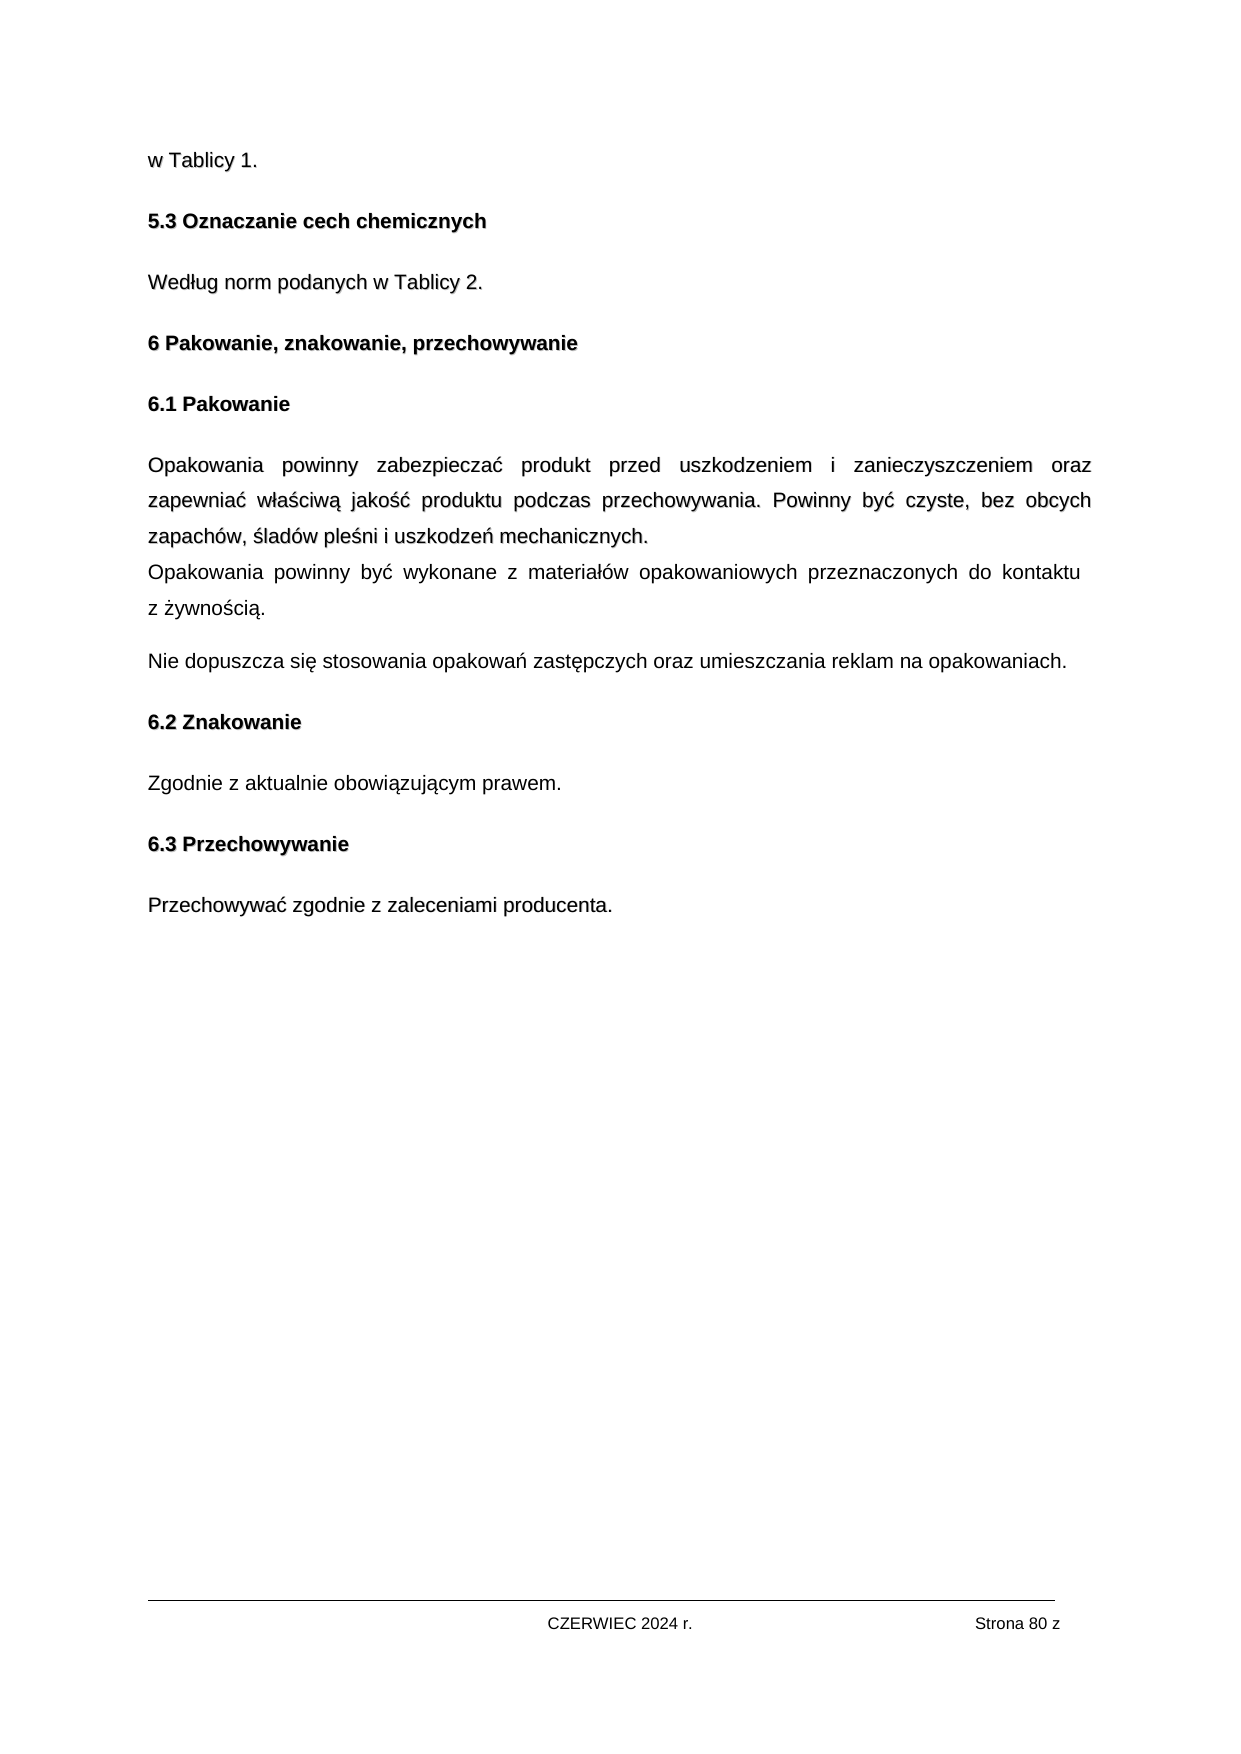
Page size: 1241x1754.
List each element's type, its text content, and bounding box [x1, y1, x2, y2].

text Opakowania powinny być wykonane z materiałów opakowaniowych przeznaczonych do kontaktu z żywnością. [148, 560, 1092, 620]
text Przechowywać zgodnie z zaleceniami producenta. [148, 892, 1092, 916]
text Według norm podanych w Tablicy 2. [148, 269, 1092, 293]
text 6.3 Przechowywanie [148, 832, 1092, 856]
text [148, 148, 1092, 172]
text Opakowania powinny zabezpieczać produkt przed uszkodzeniem i zanieczyszczeniem oraz zapewniać właściwą jakość produktu podczas przechowywania. Powinny być czyste, bez obcych zapachów, śladów pleśni i uszkodzeń mechanicznych. [148, 452, 1092, 548]
text 6.1 Pakowanie [148, 391, 1092, 415]
text 5.3 Oznaczanie cech chemicznych [148, 209, 1092, 233]
text 6.2 Znakowanie [148, 710, 1092, 734]
text 6 Pakowanie, znakowanie, przechowywanie [148, 331, 1092, 354]
text Zgodnie z aktualnie obowiązującym prawem. [148, 771, 1092, 794]
text Nie dopuszcza się stosowania opakowań zastępczych oraz umieszczania reklam na opakowaniach. [148, 649, 1092, 673]
